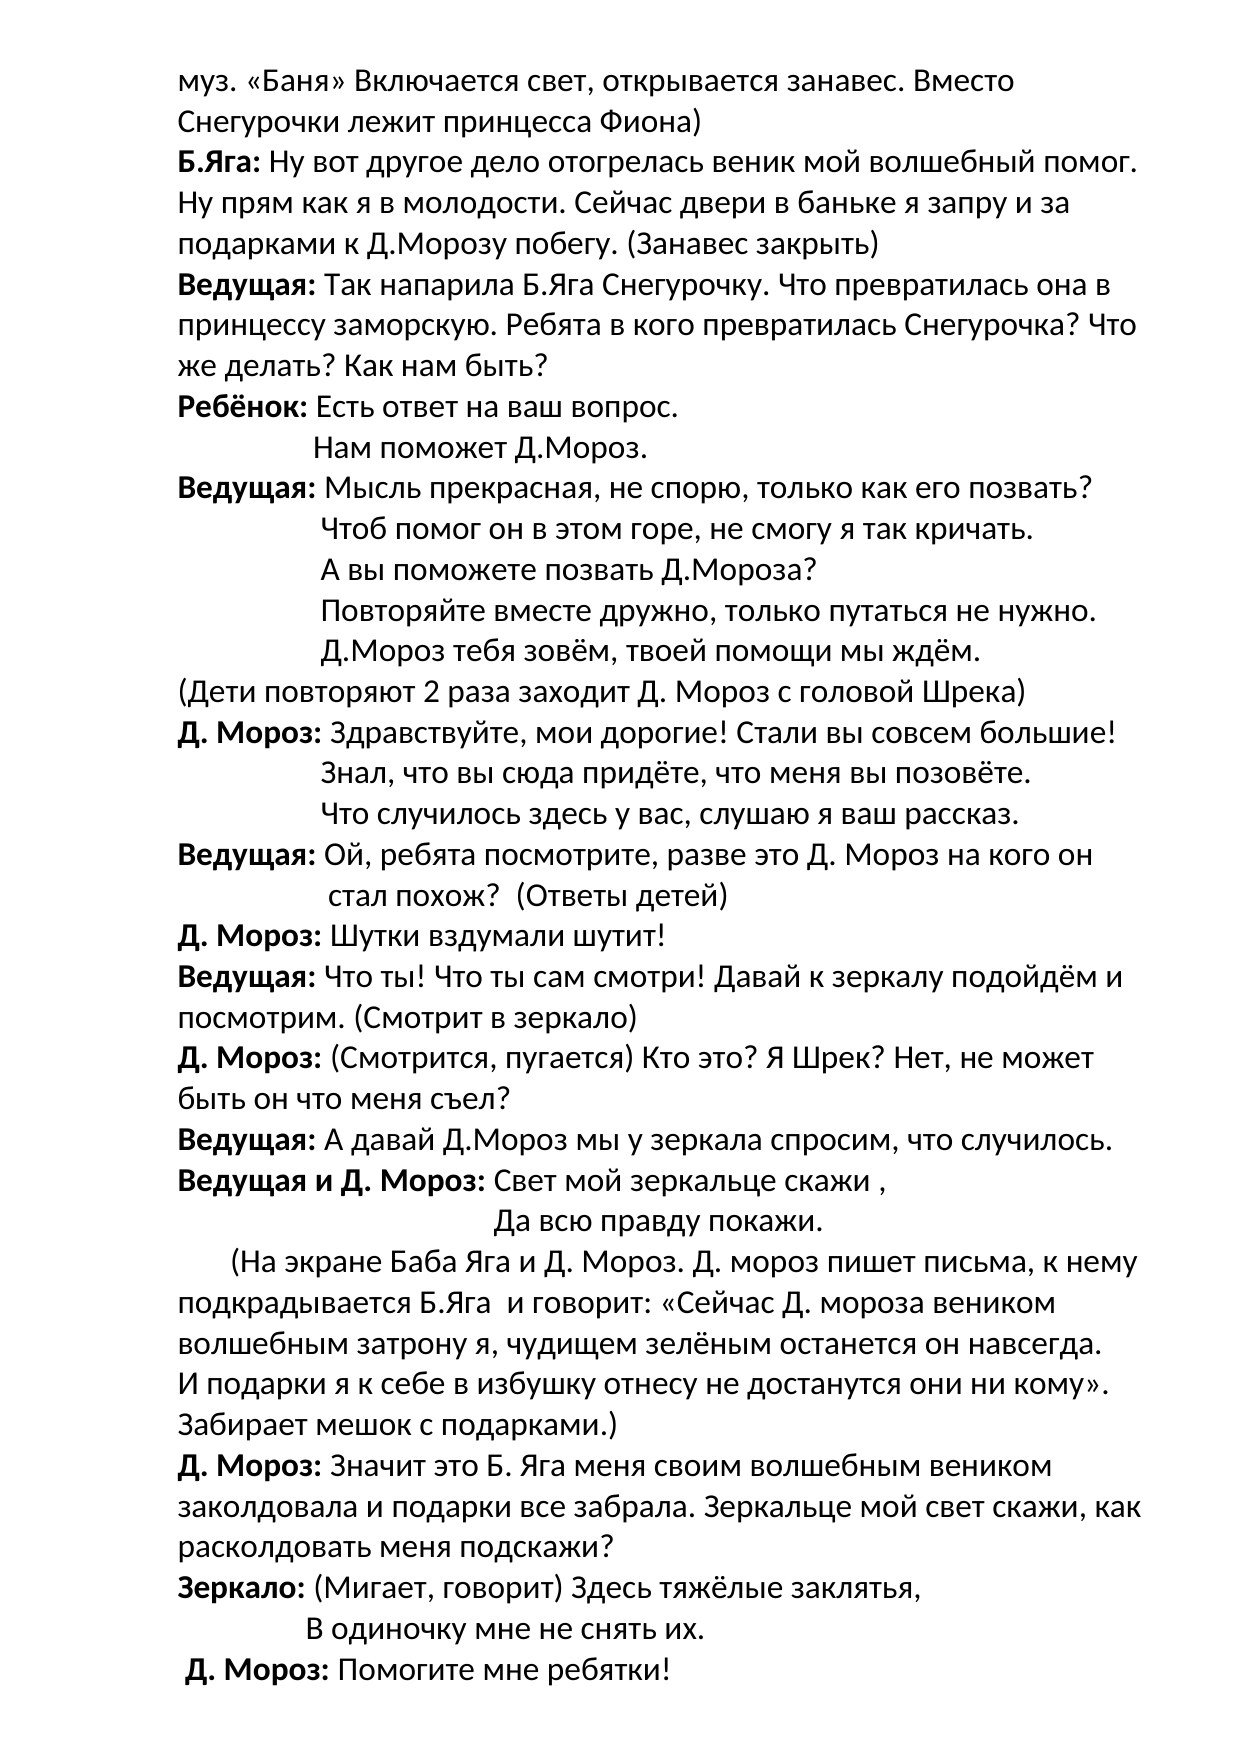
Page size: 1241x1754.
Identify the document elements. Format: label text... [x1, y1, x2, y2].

text Ребёнок: Есть ответ на ваш вопрос. [177, 385, 1152, 426]
text Д.Мороз тебя зовём, твоей помощи мы ждём. [177, 629, 1152, 670]
text Зеркало: (Мигает, говорит) Здесь тяжёлые заклятья, [177, 1566, 1152, 1607]
text Ведущая: Что ты! Что ты сам смотри! Давай к зеркалу подойдём и посмотрим. (Смотрит в зеркало) [177, 955, 1152, 1037]
text Д. Мороз: Здравствуйте, мои дорогие! Стали вы совсем большие! [177, 711, 1152, 751]
text А вы поможете позвать Д.Мороза? [177, 548, 1152, 588]
text Ведущая: Так напарила Б.Яга Снегурочку. Что превратилась она в принцессу заморскую. Ребята в кого превратилась Снегурочка? Что же делать? Как нам быть? [177, 263, 1152, 385]
text Что случилось здесь у вас, слушаю я ваш рассказ. [177, 792, 1152, 833]
text Знал, что вы сюда придёте, что меня вы позовёте. [177, 751, 1152, 792]
text Д. Мороз: Шутки вздумали шутит! [177, 914, 1152, 955]
text стал похож? (Ответы детей) [177, 874, 1152, 914]
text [177, 59, 1152, 141]
text Да всю правду покажи. [177, 1199, 1152, 1240]
text Д. Мороз: Значит это Б. Яга меня своим волшебным веником заколдовала и подарки все забрала. Зеркальце мой свет скажи, как расколдовать меня подскажи? [177, 1444, 1152, 1566]
text Ведущая: А давай Д.Мороз мы у зеркала спросим, что случилось. [177, 1118, 1152, 1159]
text Ну прям как я в молодости. Сейчас двери в баньке я запру и за подарками к Д.Морозу побегу. (Занавес закрыть) [177, 181, 1152, 263]
text В одиночку мне не снять их. [177, 1607, 1152, 1647]
text Ведущая: Мысль прекрасная, не спорю, только как его позвать? [177, 466, 1152, 507]
text Д. Мороз: (Смотрится, пугается) Кто это? Я Шрек? Нет, не может быть он что меня съел? [177, 1037, 1152, 1118]
text (На экране Баба Яга и Д. Мороз. Д. мороз пишет письма, к нему подкрадывается Б.Яга и говорит: «Сейчас Д. мороза веником волшебным затрону я, чудищем зелёным останется он навсегда. [177, 1240, 1152, 1362]
text Б.Яга: Ну вот другое дело отогрелась веник мой волшебный помог. [177, 141, 1152, 181]
text Чтоб помог он в этом горе, не смогу я так кричать. [177, 507, 1152, 548]
text Ведущая: Ой, ребята посмотрите, разве это Д. Мороз на кого он [177, 833, 1152, 874]
text Повторяйте вместе дружно, только путаться не нужно. [177, 588, 1152, 629]
text Д. Мороз: Помогите мне ребятки! [177, 1647, 1152, 1688]
text Нам поможет Д.Мороз. [177, 426, 1152, 466]
text Ведущая и Д. Мороз: Свет мой зеркальце скажи , [177, 1159, 1152, 1199]
text И подарки я к себе в избушку отнесу не достанутся они ни кому». Забирает мешок с подарками.) [177, 1362, 1152, 1444]
text (Дети повторяют 2 раза заходит Д. Мороз с головой Шрека) [177, 670, 1152, 711]
